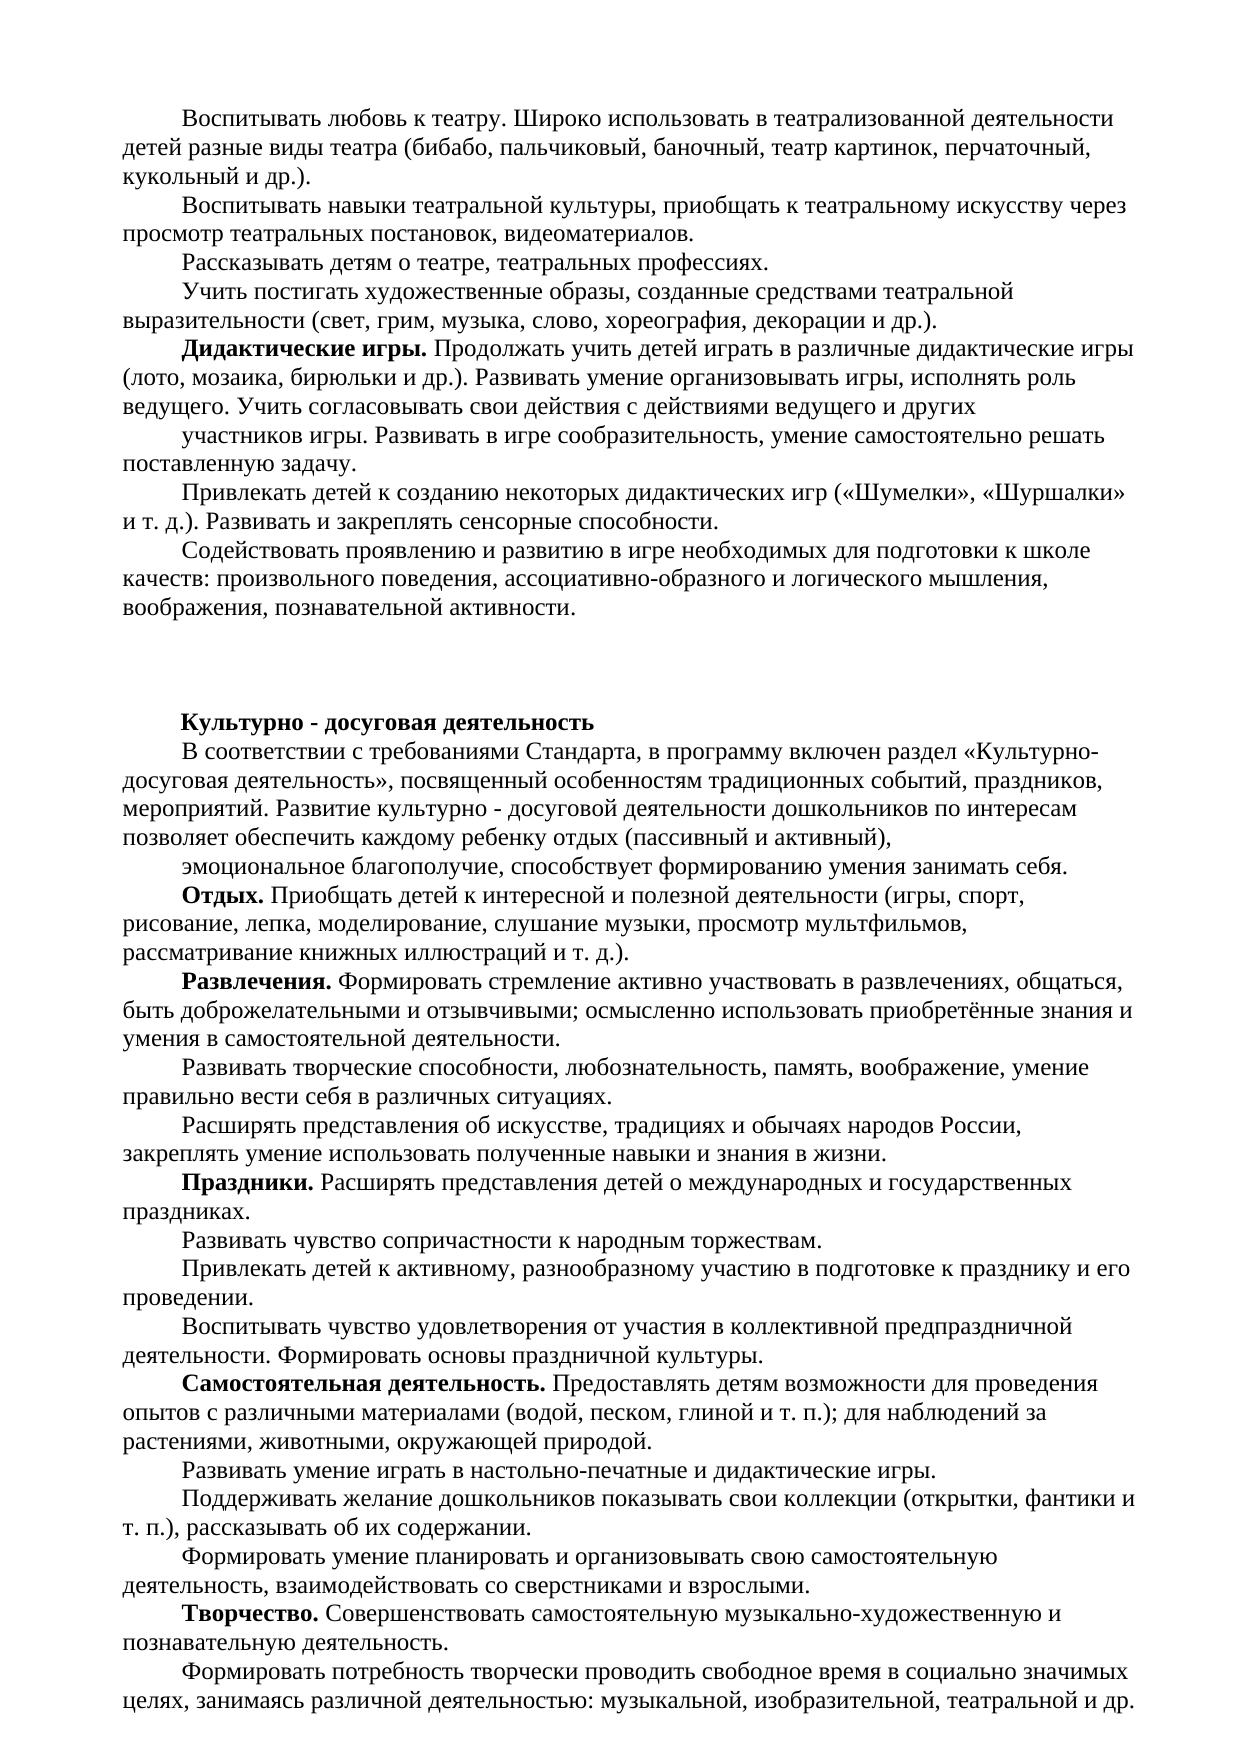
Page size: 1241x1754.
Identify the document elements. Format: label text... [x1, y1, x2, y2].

text Воспитывать любовь к театру. Широко использовать в театрализованной деятельности детей разные виды театра (бибабо, пальчиковый, баночный, театр картинок, перчаточный, кукольный и др.). [122, 103, 1137, 190]
text В соответствии с требованиями Стандарта, в программу включен раздел «Культурно-досуговая деятельность», посвященный особенностям традиционных событий, праздников, мероприятий. Развитие культурно - досуговой деятельности дошкольников по интересам позволяет обеспечить каждому ребенку отдых (пассивный и активный), [122, 736, 1137, 851]
text Культурно - досуговая деятельность [122, 707, 1137, 736]
text Воспитывать навыки театральной культуры, приобщать к театральному искусству через просмотр театральных постановок, видеоматериалов. [122, 190, 1137, 247]
text Отдых. Приобщать детей к интересной и полезной деятельности (игры, спорт, рисование, лепка, моделирование, слушание музыки, просмотр мультфильмов, рассматривание книжных иллюстраций и т. д.). [122, 880, 1137, 966]
text Учить постигать художественные образы, созданные средствами театральной выразительности (свет, грим, музыка, слово, хореография, декорации и др.). [122, 276, 1137, 333]
text участников игры. Развивать в игре сообразительность, умение самостоятельно решать поставленную задачу. [122, 420, 1137, 477]
text Самостоятельная деятельность. Предоставлять детям возможности для проведения опытов с различными материалами (водой, песком, глиной и т. п.); для наблюдений за растениями, животными, окружающей природой. [122, 1368, 1137, 1455]
text Поддерживать желание дошкольников показывать свои коллекции (открытки, фантики и т. п.), рассказывать об их содержании. [122, 1483, 1137, 1541]
text Расширять представления об искусстве, традициях и обычаях народов России, закреплять умение использовать полученные навыки и знания в жизни. [122, 1110, 1137, 1167]
text Развивать умение играть в настольно-печатные и дидактические игры. [122, 1455, 1137, 1483]
text Развивать чувство сопричастности к народным торжествам. [122, 1225, 1137, 1253]
text Формировать умение планировать и организовывать свою самостоятельную деятельность, взаимодействовать со сверстниками и взрослыми. [122, 1541, 1137, 1598]
text эмоциональное благополучие, способствует формированию умения занимать себя. [122, 851, 1137, 880]
text Привлекать детей к активному, разнообразному участию в подготовке к празднику и его проведении. [122, 1253, 1137, 1311]
text Привлекать детей к созданию некоторых дидактических игр («Шумелки», «Шуршалки» и т. д.). Развивать и закреплять сенсорные способности. [122, 477, 1137, 535]
text Праздники. Расширять представления детей о международных и государственных праздниках. [122, 1167, 1137, 1225]
text Формировать потребность творчески проводить свободное время в социально значимых целях, занимаясь различной деятельностью: музыкальной, изобразительной, театральной и др. [122, 1656, 1137, 1713]
text Дидактические игры. Продолжать учить детей играть в различные дидактические игры (лото, мозаика, бирюльки и др.). Развивать умение организовывать игры, исполнять роль ведущего. Учить согласовывать свои действия с действиями ведущего и других [122, 333, 1137, 420]
text Развивать творческие способности, любознательность, память, воображение, умение правильно вести себя в различных ситуациях. [122, 1052, 1137, 1110]
text Содействовать проявлению и развитию в игре необходимых для подготовки к школе качеств: произвольного поведения, ассоциативно-образного и логического мышления, воображения, познавательной активности. [122, 535, 1137, 621]
text Развлечения. Формировать стремление активно участвовать в развлечениях, общаться, быть доброжелательными и отзывчивыми; осмысленно использовать приобретённые знания и умения в самостоятельной деятельности. [122, 966, 1137, 1052]
text Творчество. Совершенствовать самостоятельную музыкально-художественную и познавательную деятельность. [122, 1598, 1137, 1656]
text Рассказывать детям о театре, театральных профессиях. [122, 247, 1137, 276]
text Воспитывать чувство удовлетворения от участия в коллективной предпраздничной деятельности. Формировать основы праздничной культуры. [122, 1311, 1137, 1368]
